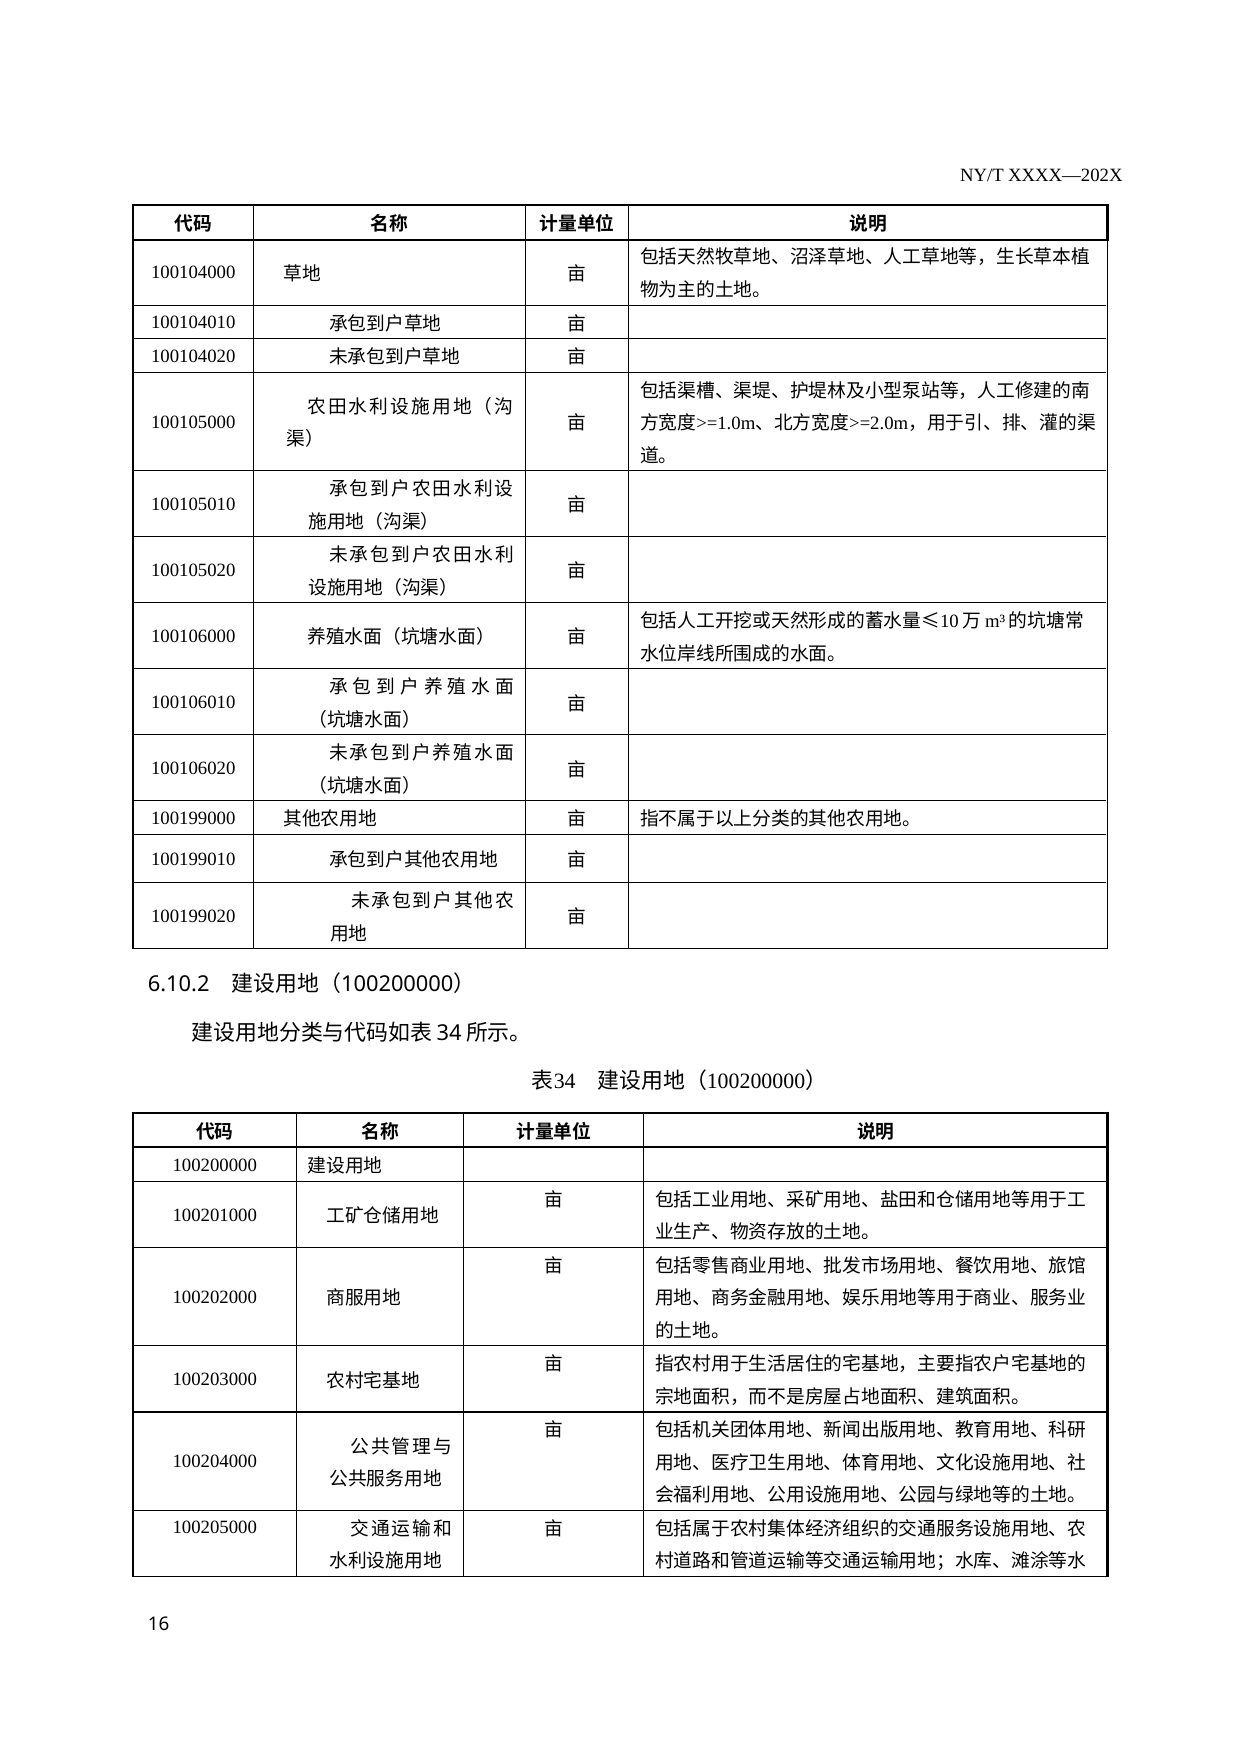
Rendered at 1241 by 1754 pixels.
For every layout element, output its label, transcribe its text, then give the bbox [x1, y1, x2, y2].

table_cell 承包到户其他农用地 [254, 835, 525, 882]
table_cell 亩 [526, 835, 628, 882]
table_header 代码 [134, 206, 253, 238]
table_cell 建设用地 [297, 1148, 463, 1181]
table_cell 100104010 [134, 306, 253, 338]
table_cell 包括零售商业用地、批发市场用地、餐饮用地、旅馆用地、商务金融用地、娱乐用地等用于商业、服务业的土地。 [644, 1248, 1106, 1345]
table_cell 养殖水面（坑塘水面） [254, 603, 525, 668]
table_cell 包括天然牧草地、沼泽草地、人工草地等，生长草本植物为主的土地。 [629, 241, 1107, 304]
table_cell 100203000 [134, 1346, 296, 1411]
table_cell 亩 [464, 1248, 643, 1345]
table_cell 亩 [526, 306, 628, 338]
table_header 名称 [297, 1114, 463, 1146]
table_cell 包括机关团体用地、新闻出版用地、教育用地、科研用地、医疗卫生用地、体育用地、文化设施用地、社会福利用地、公用设施用地、公园与绿地等的土地。 [644, 1413, 1106, 1510]
table_cell 100106000 [134, 603, 253, 668]
table_cell 指农村用于生活居住的宅基地，主要指农户宅基地的宗地面积，而不是房屋占地面积、建筑面积。 [644, 1346, 1106, 1411]
table_cell [629, 305, 1107, 338]
table_cell 草地 [254, 241, 525, 304]
text 建设用地（100200000） [148, 965, 1122, 998]
table_cell 100105000 [134, 373, 253, 470]
table_cell 交通运输和水利设施用地 [297, 1511, 463, 1576]
table_cell 未承包到户草地 [254, 339, 525, 372]
table_cell 商服用地 [297, 1248, 463, 1345]
table_cell [629, 668, 1107, 734]
table_cell 亩 [526, 537, 628, 602]
table_cell 承包到户养殖水面（坑塘水面） [254, 669, 525, 734]
table_cell 农村宅基地 [297, 1346, 463, 1411]
table_cell 亩 [464, 1511, 643, 1576]
table_cell 承包到户农田水利设施用地（沟渠） [254, 471, 525, 536]
table_cell 亩 [526, 669, 628, 734]
table_cell 100106020 [134, 735, 253, 800]
table_header 名称 [254, 206, 525, 238]
table_cell [629, 536, 1107, 602]
table_cell 农田水利设施用地（沟渠） [254, 373, 525, 470]
table_cell 未承包到户农田水利设施用地（沟渠） [254, 537, 525, 602]
table_cell 其他农用地 [254, 801, 525, 834]
table_cell 100205000 [134, 1511, 296, 1576]
table_cell 100106010 [134, 669, 253, 734]
table_cell 包括人工开挖或天然形成的蓄水量≤10万m³的坑塘常水位岸线所围成的水面。 [629, 602, 1107, 668]
table_cell 100199020 [134, 883, 253, 948]
text 建设用地（100200000） [532, 1063, 1122, 1095]
table_cell [629, 338, 1107, 372]
table_cell 100202000 [134, 1248, 296, 1345]
table_cell 100199000 [134, 801, 253, 834]
table_cell 亩 [526, 735, 628, 800]
table_cell 指不属于以上分类的其他农用地。 [629, 800, 1107, 834]
table_cell 100201000 [134, 1182, 296, 1247]
table_cell 未承包到户养殖水面（坑塘水面） [254, 735, 525, 800]
table_cell 亩 [526, 373, 628, 470]
table_cell 承包到户草地 [254, 306, 525, 338]
table_cell 亩 [464, 1346, 643, 1411]
table_cell 亩 [464, 1182, 643, 1247]
table_cell 100104000 [134, 241, 253, 304]
table_cell [629, 734, 1107, 800]
table_cell 100200000 [134, 1148, 296, 1181]
table_cell 100105020 [134, 537, 253, 602]
table_cell [629, 470, 1107, 536]
table_cell [464, 1148, 643, 1181]
table_cell 100104020 [134, 339, 253, 372]
table_header 说明 [629, 206, 1106, 238]
table_cell 包括工业用地、采矿用地、盐田和仓储用地等用于工业生产、物资存放的土地。 [644, 1182, 1106, 1247]
table_header 代码 [134, 1114, 296, 1146]
table_cell 亩 [464, 1413, 643, 1510]
text 建设用地分类与代码如表34所示。 [148, 1014, 1122, 1047]
table_header 计量单位 [464, 1114, 643, 1146]
table_cell 亩 [526, 603, 628, 668]
table_cell 工矿仓储用地 [297, 1182, 463, 1247]
table_header 说明 [644, 1114, 1106, 1146]
table_cell [629, 882, 1107, 948]
table_cell 亩 [526, 471, 628, 536]
table_cell 亩 [526, 339, 628, 372]
table_cell 亩 [526, 801, 628, 834]
table_cell [629, 834, 1107, 882]
table_cell 100204000 [134, 1413, 296, 1510]
table_cell 公共管理与公共服务用地 [297, 1413, 463, 1510]
table_cell 亩 [526, 883, 628, 948]
table_cell 包括渠槽、渠堤、护堤林及小型泵站等，人工修建的南方宽度>=1.0m、北方宽度>=2.0m，用于引、排、灌的渠道。 [629, 372, 1107, 470]
table_cell 未承包到户其他农用地 [254, 883, 525, 948]
table_cell [644, 1148, 1106, 1181]
table_header 计量单位 [526, 206, 628, 238]
table_cell 亩 [526, 241, 628, 304]
table_cell 100199010 [134, 835, 253, 882]
table_cell 100105010 [134, 471, 253, 536]
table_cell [644, 1511, 1106, 1576]
